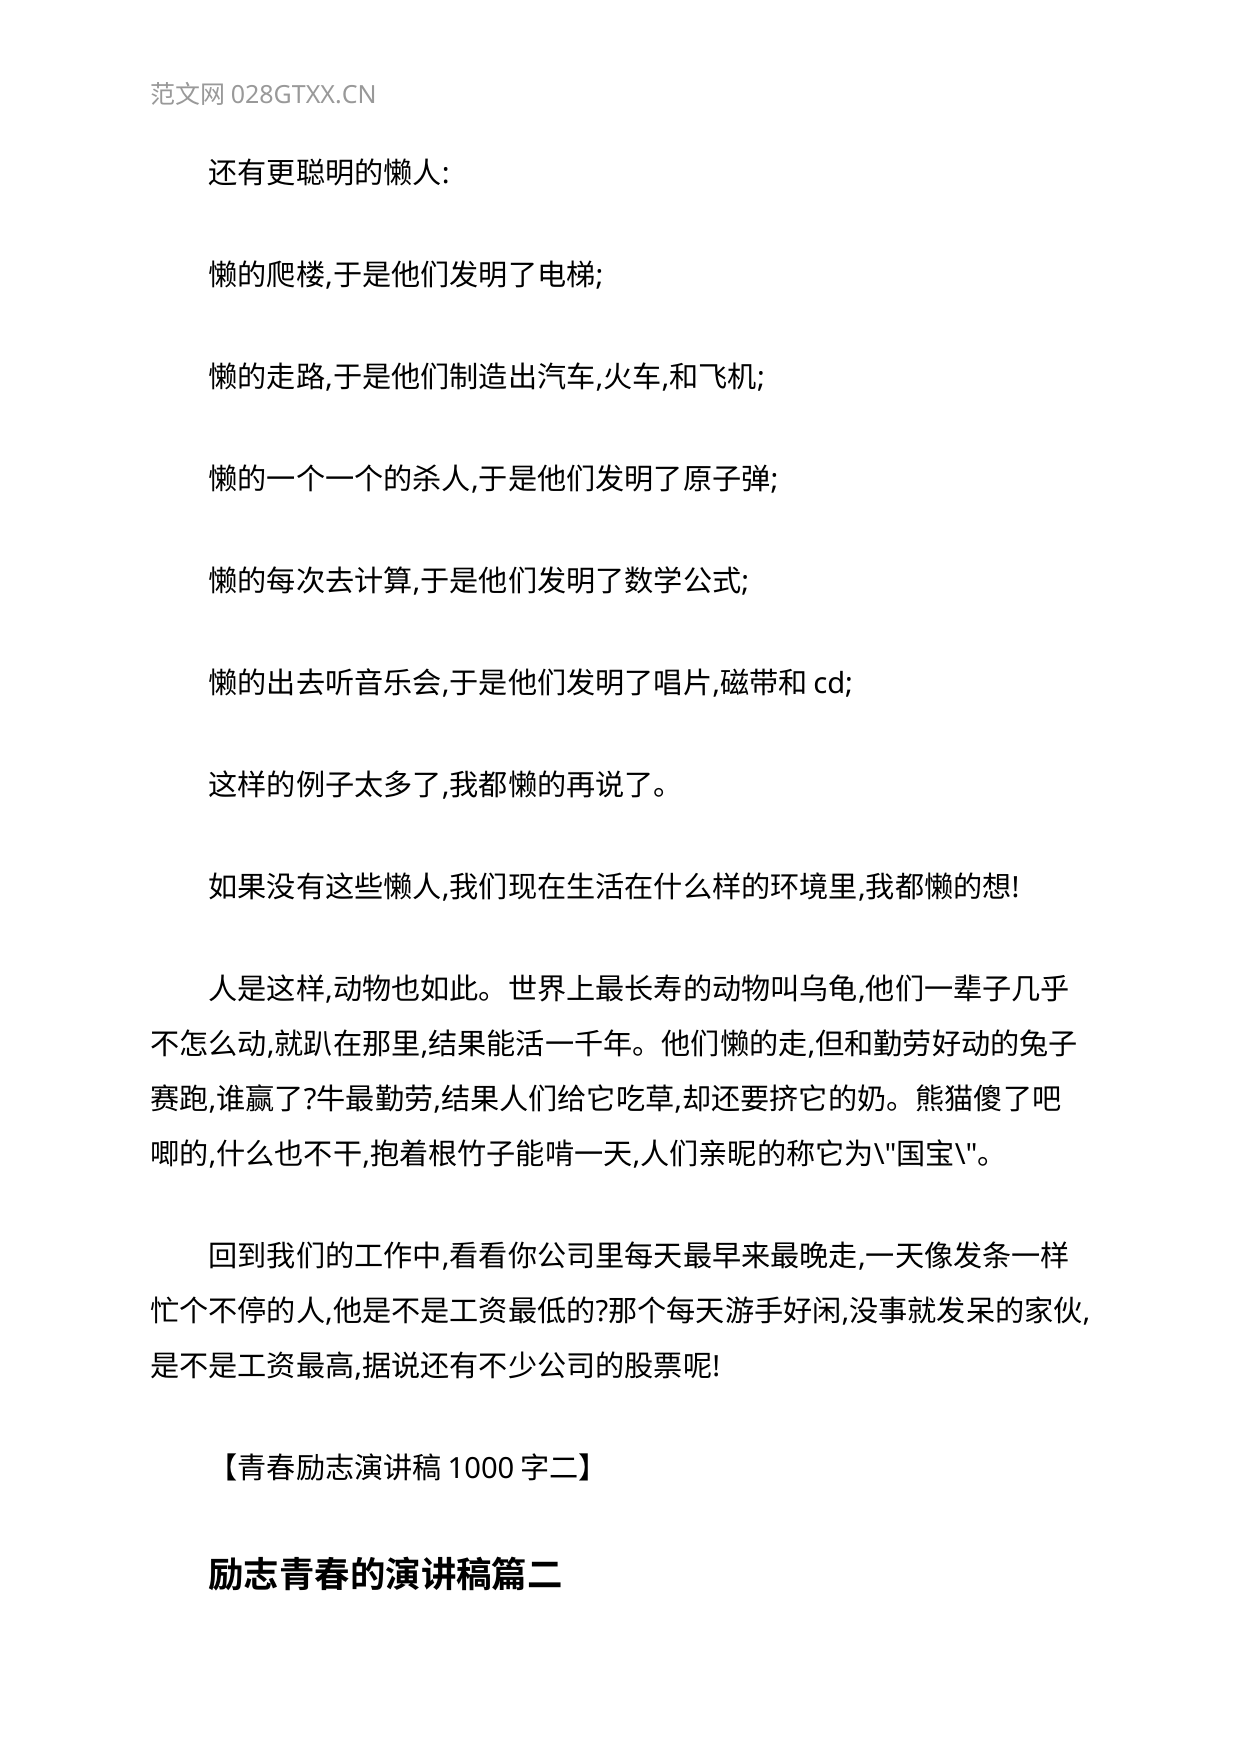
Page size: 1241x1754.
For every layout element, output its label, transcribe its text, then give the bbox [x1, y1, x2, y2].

text 懒的一个一个的杀人,于是他们发明了原子弹; [150, 456, 1090, 498]
text 如果没有这些懒人,我们现在生活在什么样的环境里,我都懒的想! [150, 864, 1090, 906]
text 励志青春的演讲稿篇二 [150, 1547, 1090, 1598]
text 还有更聪明的懒人: [150, 150, 1090, 192]
text 人是这样,动物也如此。世界上最长寿的动物叫乌龟,他们一辈子几乎不怎么动,就趴在那里,结果能活一千年。他们懒的走,但和勤劳好动的兔子赛跑,谁赢了?牛最勤劳,结果人们给它吃草,却还要挤它的奶。熊猫傻了吧唧的,什么也不干,抱着根竹子能啃一天,人们亲昵的称它为\"国宝\"。 [150, 966, 1090, 1173]
text 懒的出去听音乐会,于是他们发明了唱片,磁带和cd; [150, 660, 1090, 702]
text 懒的走路,于是他们制造出汽车,火车,和飞机; [150, 354, 1090, 396]
text 这样的例子太多了,我都懒的再说了。 [150, 762, 1090, 804]
text 懒的爬楼,于是他们发明了电梯; [150, 252, 1090, 294]
text 回到我们的工作中,看看你公司里每天最早来最晚走,一天像发条一样忙个不停的人,他是不是工资最低的?那个每天游手好闲,没事就发呆的家伙,是不是工资最高,据说还有不少公司的股票呢! [150, 1233, 1090, 1385]
text 【青春励志演讲稿1000字二】 [150, 1445, 1090, 1487]
text 懒的每次去计算,于是他们发明了数学公式; [150, 558, 1090, 600]
